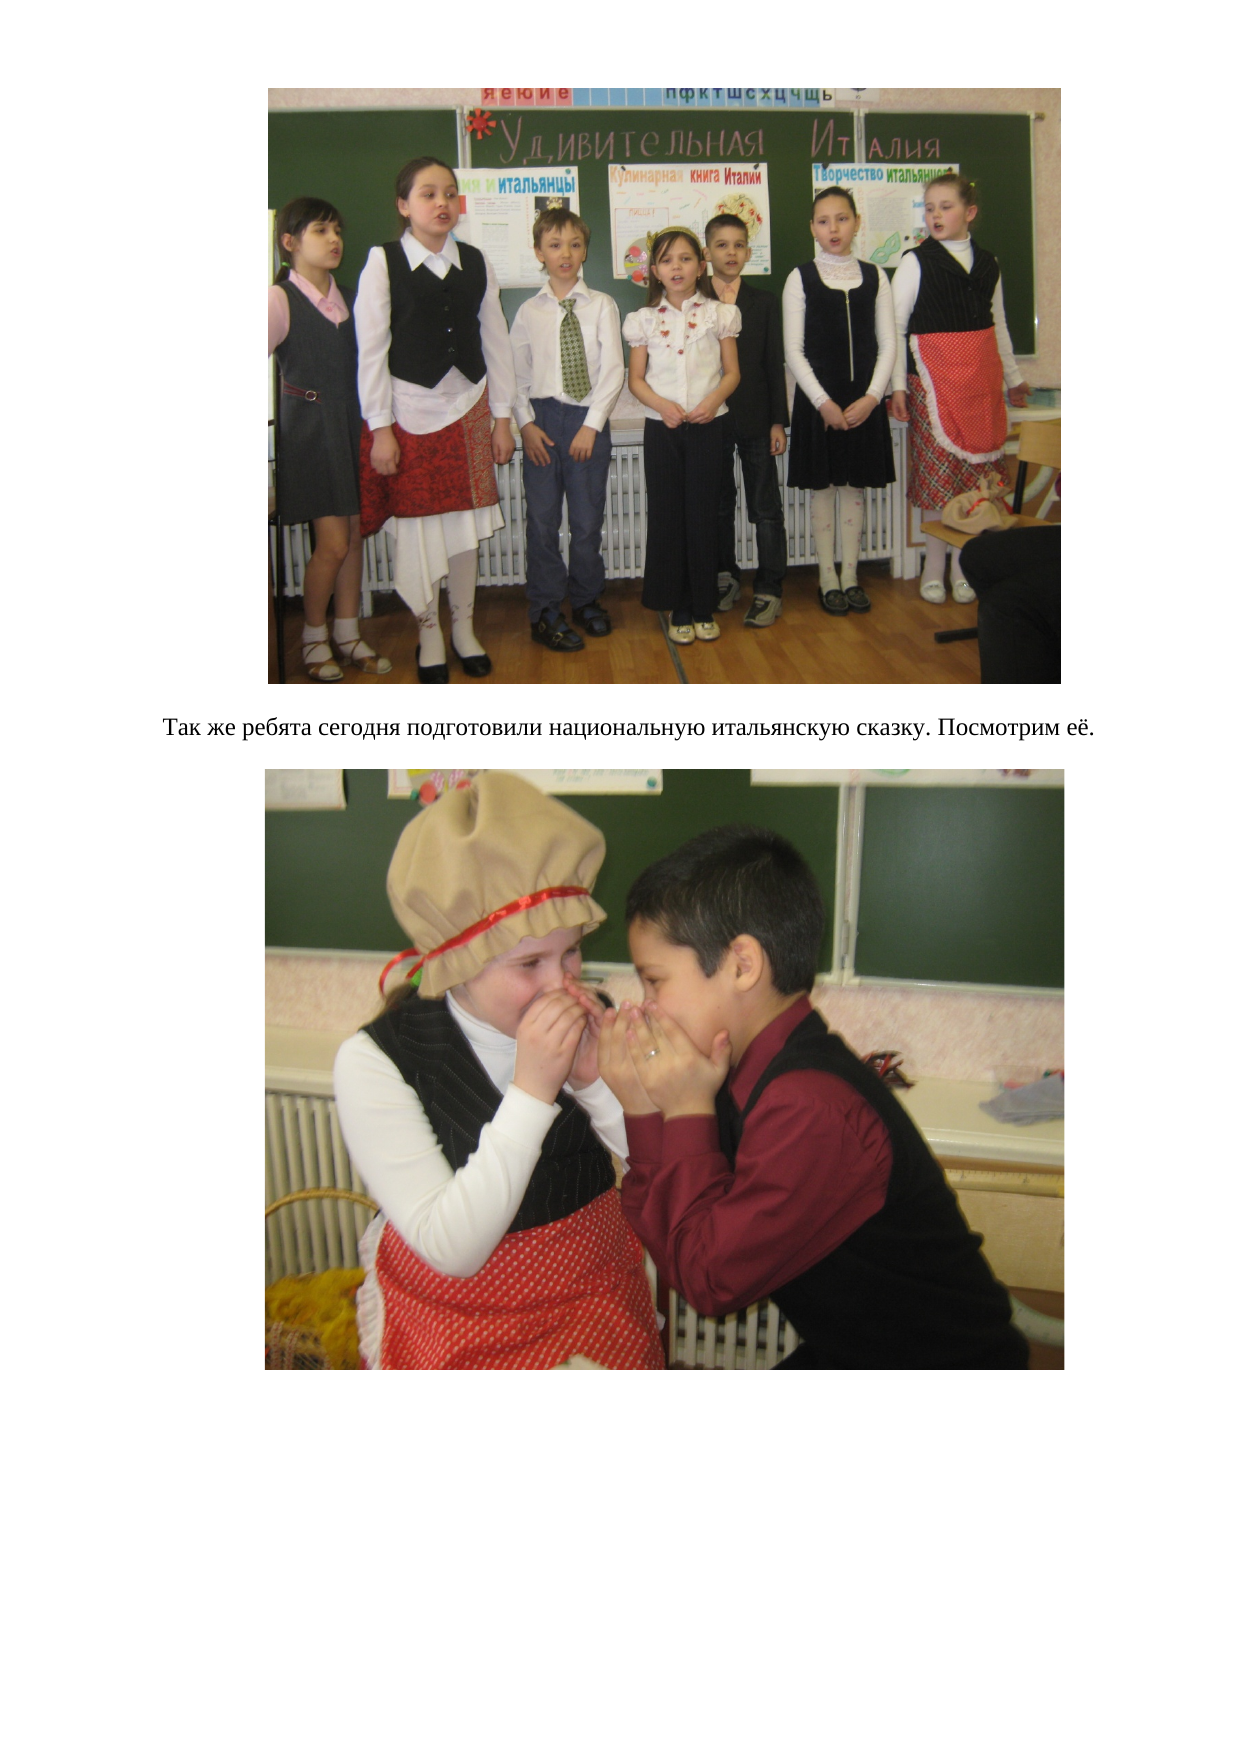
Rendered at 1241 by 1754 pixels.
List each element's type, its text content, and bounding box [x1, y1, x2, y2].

picture [264, 769, 1065, 1370]
text Так же ребята сегодня подготовили национальную итальянскую сказку. Посмотрим её. [162, 712, 1167, 741]
picture [268, 88, 1061, 684]
